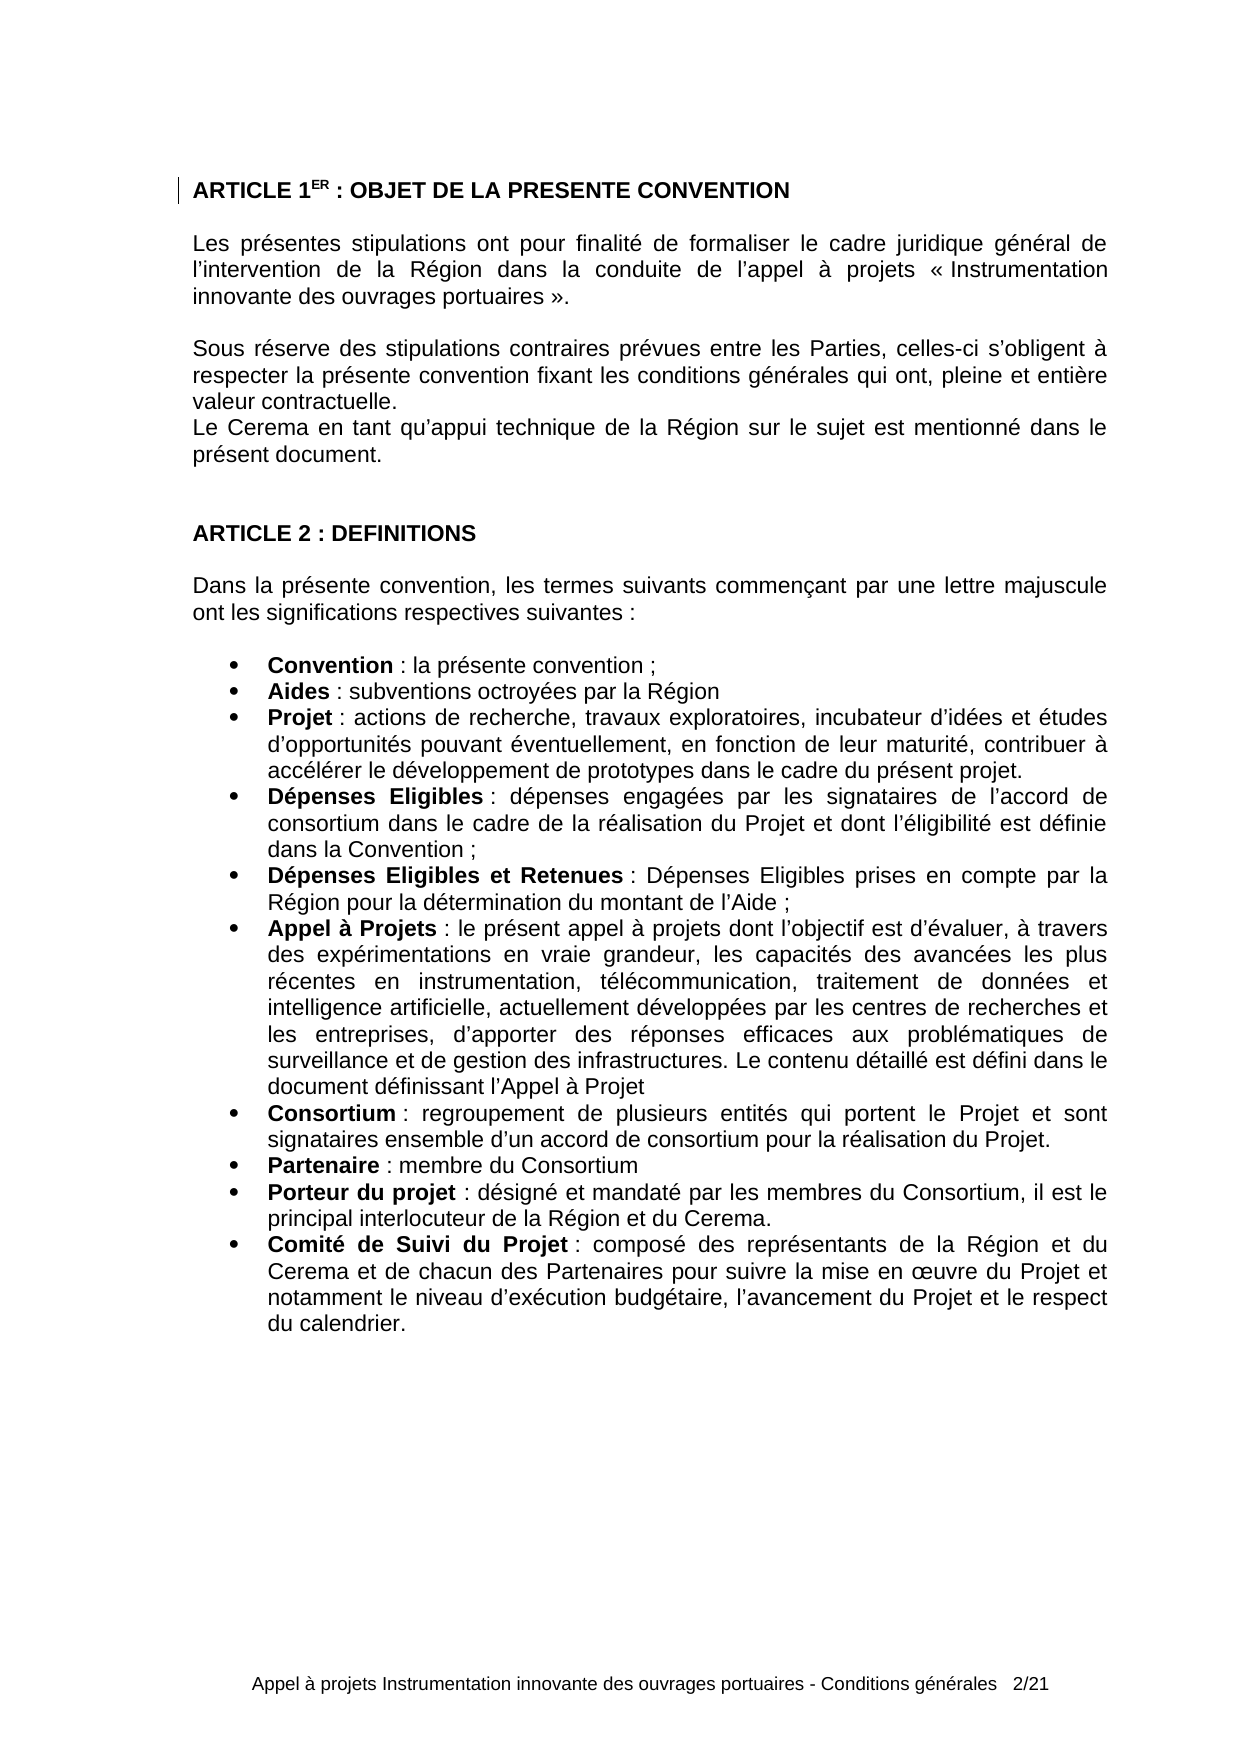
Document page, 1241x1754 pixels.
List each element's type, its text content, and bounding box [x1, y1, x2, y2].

list Dépenses Eligibles : dépenses engagées par les signataires de l’accord de consortium dans le cadre de la réalisation du Projet et dont l’éligibilité est définie dans la Convention ; [230, 783, 1108, 862]
list Convention : la présente convention ; [230, 652, 1108, 678]
list Aides : subventions octroyées par la Région [230, 678, 1108, 704]
text ARTICLE 1ER : OBJET DE LA PRESENTE CONVENTION [192, 177, 1108, 203]
text Le Cerema en tant qu’appui technique de la Région sur le sujet est mentionné dans le présent document. [192, 414, 1108, 467]
list Appel à Projets : le présent appel à projets dont l’objectif est d’évaluer, à travers des expérimentations en vraie grandeur, les capacités des avancées les plus récentes en instrumentation, télécommunication, traitement de données et intelligence artificielle, actuellement développées par les centres de recherches et les entreprises, d’apporter des réponses efficaces aux problématiques de surveillance et de gestion des infrastructures. Le contenu détaillé est défini dans le document définissant l’Appel à Projet [230, 915, 1108, 1099]
list Projet : actions de recherche, travaux exploratoires, incubateur d’idées et études d’opportunités pouvant éventuellement, en fonction de leur maturité, contribuer à accélérer le développement de prototypes dans le cadre du présent projet. [230, 704, 1108, 783]
text Sous réserve des stipulations contraires prévues entre les Parties, celles-ci s’obligent à respecter la présente convention fixant les conditions générales qui ont, pleine et entière valeur contractuelle. [192, 335, 1108, 414]
list Consortium : regroupement de plusieurs entités qui portent le Projet et sont signataires ensemble d’un accord de consortium pour la réalisation du Projet. [230, 1099, 1108, 1152]
text Dans la présente convention, les termes suivants commençant par une lettre majuscule ont les significations respectives suivantes : [192, 572, 1108, 625]
list Dépenses Eligibles et Retenues : Dépenses Eligibles prises en compte par la Région pour la détermination du montant de l’Aide ; [230, 862, 1108, 915]
list Porteur du projet : désigné et mandaté par les membres du Consortium, il est le principal interlocuteur de la Région et du Cerema. [230, 1179, 1108, 1231]
text ARTICLE 2 : DEFINITIONS [192, 520, 1108, 546]
list Comité de Suivi du Projet : composé des représentants de la Région et du Cerema et de chacun des Partenaires pour suivre la mise en œuvre du Projet et notamment le niveau d’exécution budgétaire, l’avancement du Projet et le respect du calendrier. [230, 1231, 1108, 1337]
text Les présentes stipulations ont pour finalité de formaliser le cadre juridique général de l’intervention de la Région dans la conduite de l’appel à projets « Instrumentation innovante des ouvrages portuaires ». [192, 230, 1108, 309]
list Partenaire : membre du Consortium [230, 1152, 1108, 1179]
